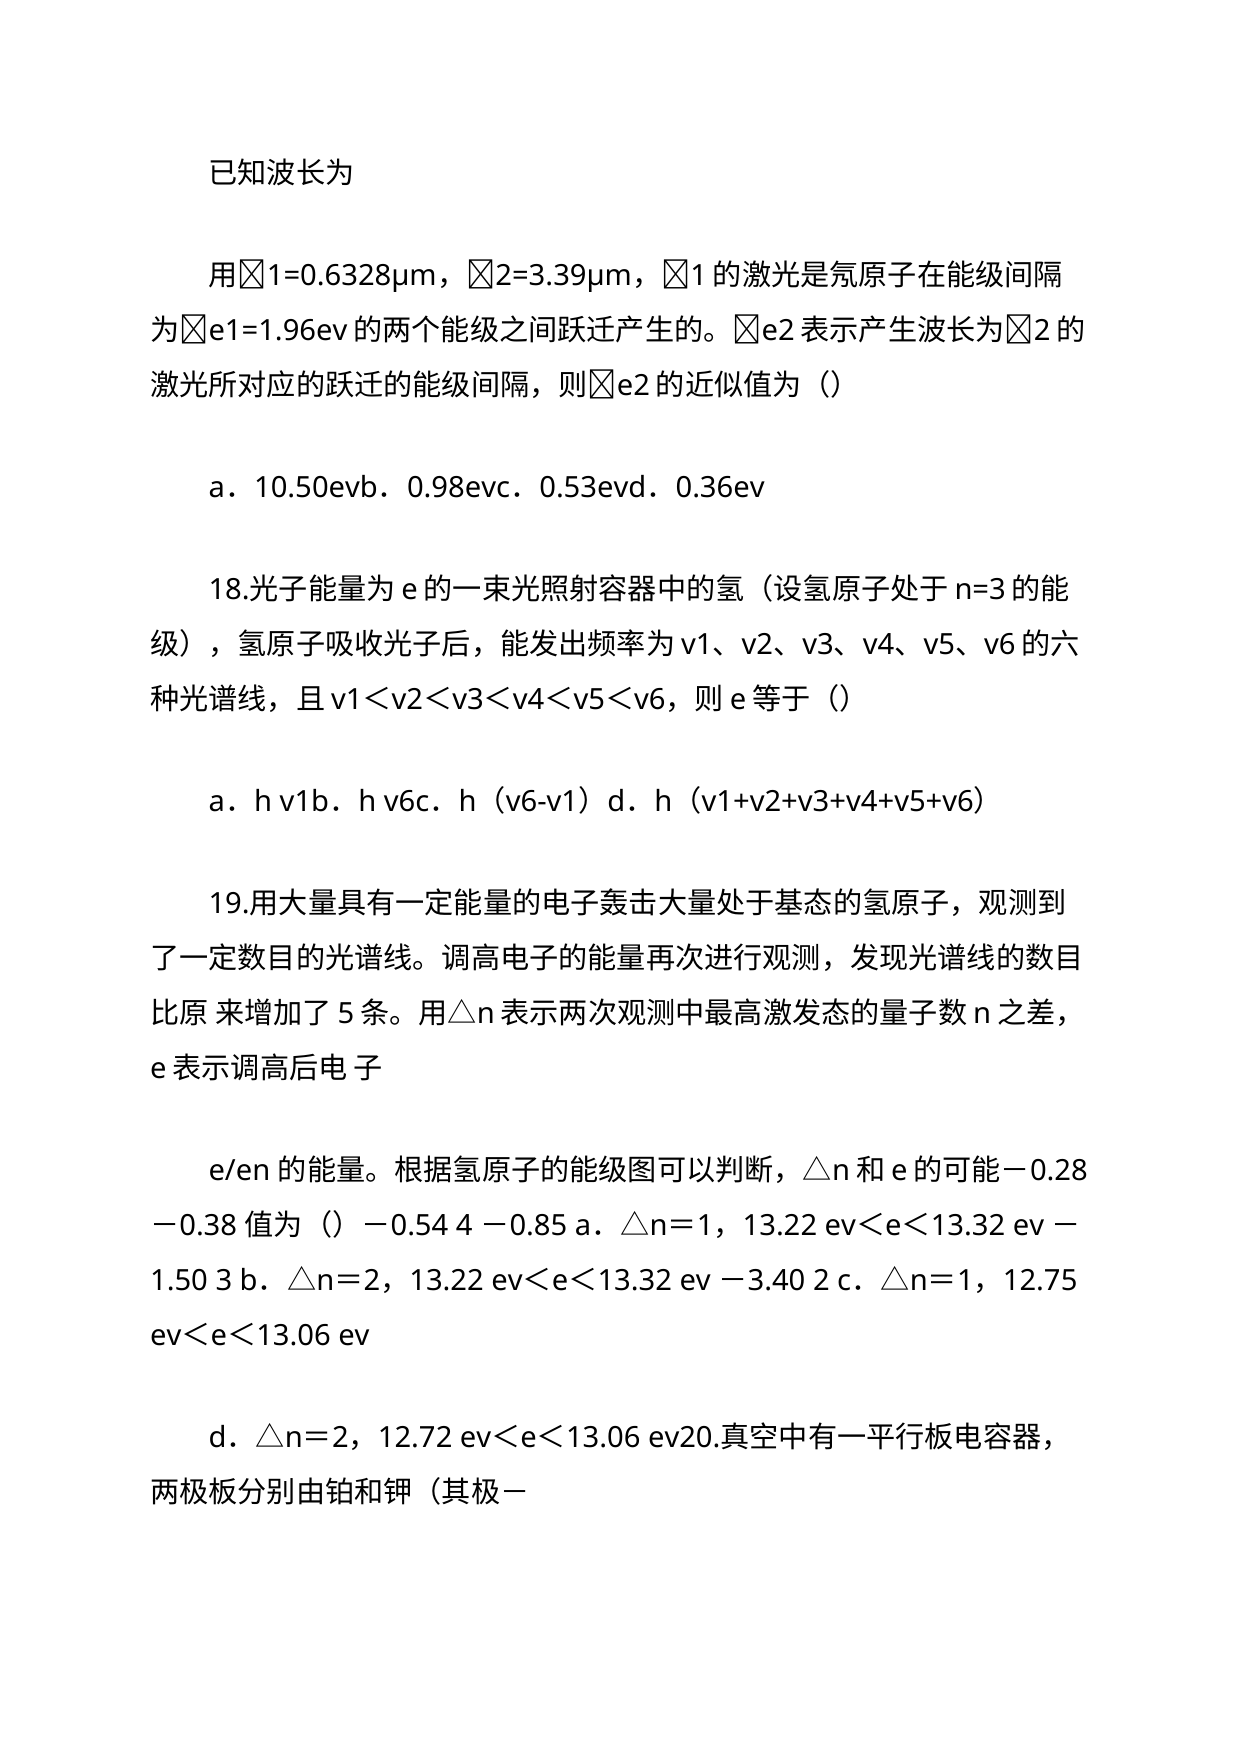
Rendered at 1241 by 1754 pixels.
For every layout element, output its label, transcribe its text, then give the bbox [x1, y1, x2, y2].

text a．h v1b．h v6c．h（v6-v1）d．h（v1+v2+v3+v4+v5+v6） [150, 778, 1090, 820]
text 19.用大量具有一定能量的电子轰击大量处于基态的氢原子，观测到了一定数目的光谱线。调高电子的能量再次进行观测，发现光谱线的数目比原 来增加了5条。用△n表示两次观测中最高激发态的量子数n之差，e表示调高后电 子 [150, 880, 1090, 1087]
text 用1=0.6328µm，2=3.39µm，1的激光是氖原子在能级间隔为e1=1.96ev的两个能级之间跃迁产生的。e2表示产生波长为2的激光所对应的跃迁的能级间隔，则e2的近似值为（） [150, 252, 1090, 404]
text e/en 的能量。根据氢原子的能级图可以判断，△n和e的可能－0.28 －0.38 值为（）－0.54 4 －0.85 a．△n＝1，13.22 ev＜e＜13.32 ev －1.50 3 b．△n＝2，13.22 ev＜e＜13.32 ev －3.40 2 c．△n＝1，12.75 ev＜e＜13.06 ev [150, 1147, 1090, 1354]
text d．△n＝2，12.72 ev＜e＜13.06 ev20.真空中有一平行板电容器，两极板分别由铂和钾（其极－ [150, 1413, 1090, 1511]
text 已知波长为 [150, 150, 1090, 192]
text 18.光子能量为e的一束光照射容器中的氢（设氢原子处于n=3的能级），氢原子吸收光子后，能发出频率为v1、v2、v3、v4、v5、v6的六种光谱线，且v1＜v2＜v3＜v4＜v5＜v6，则e等于（） [150, 566, 1090, 718]
text a．10.50evb．0.98evc．0.53evd．0.36ev [150, 464, 1090, 506]
